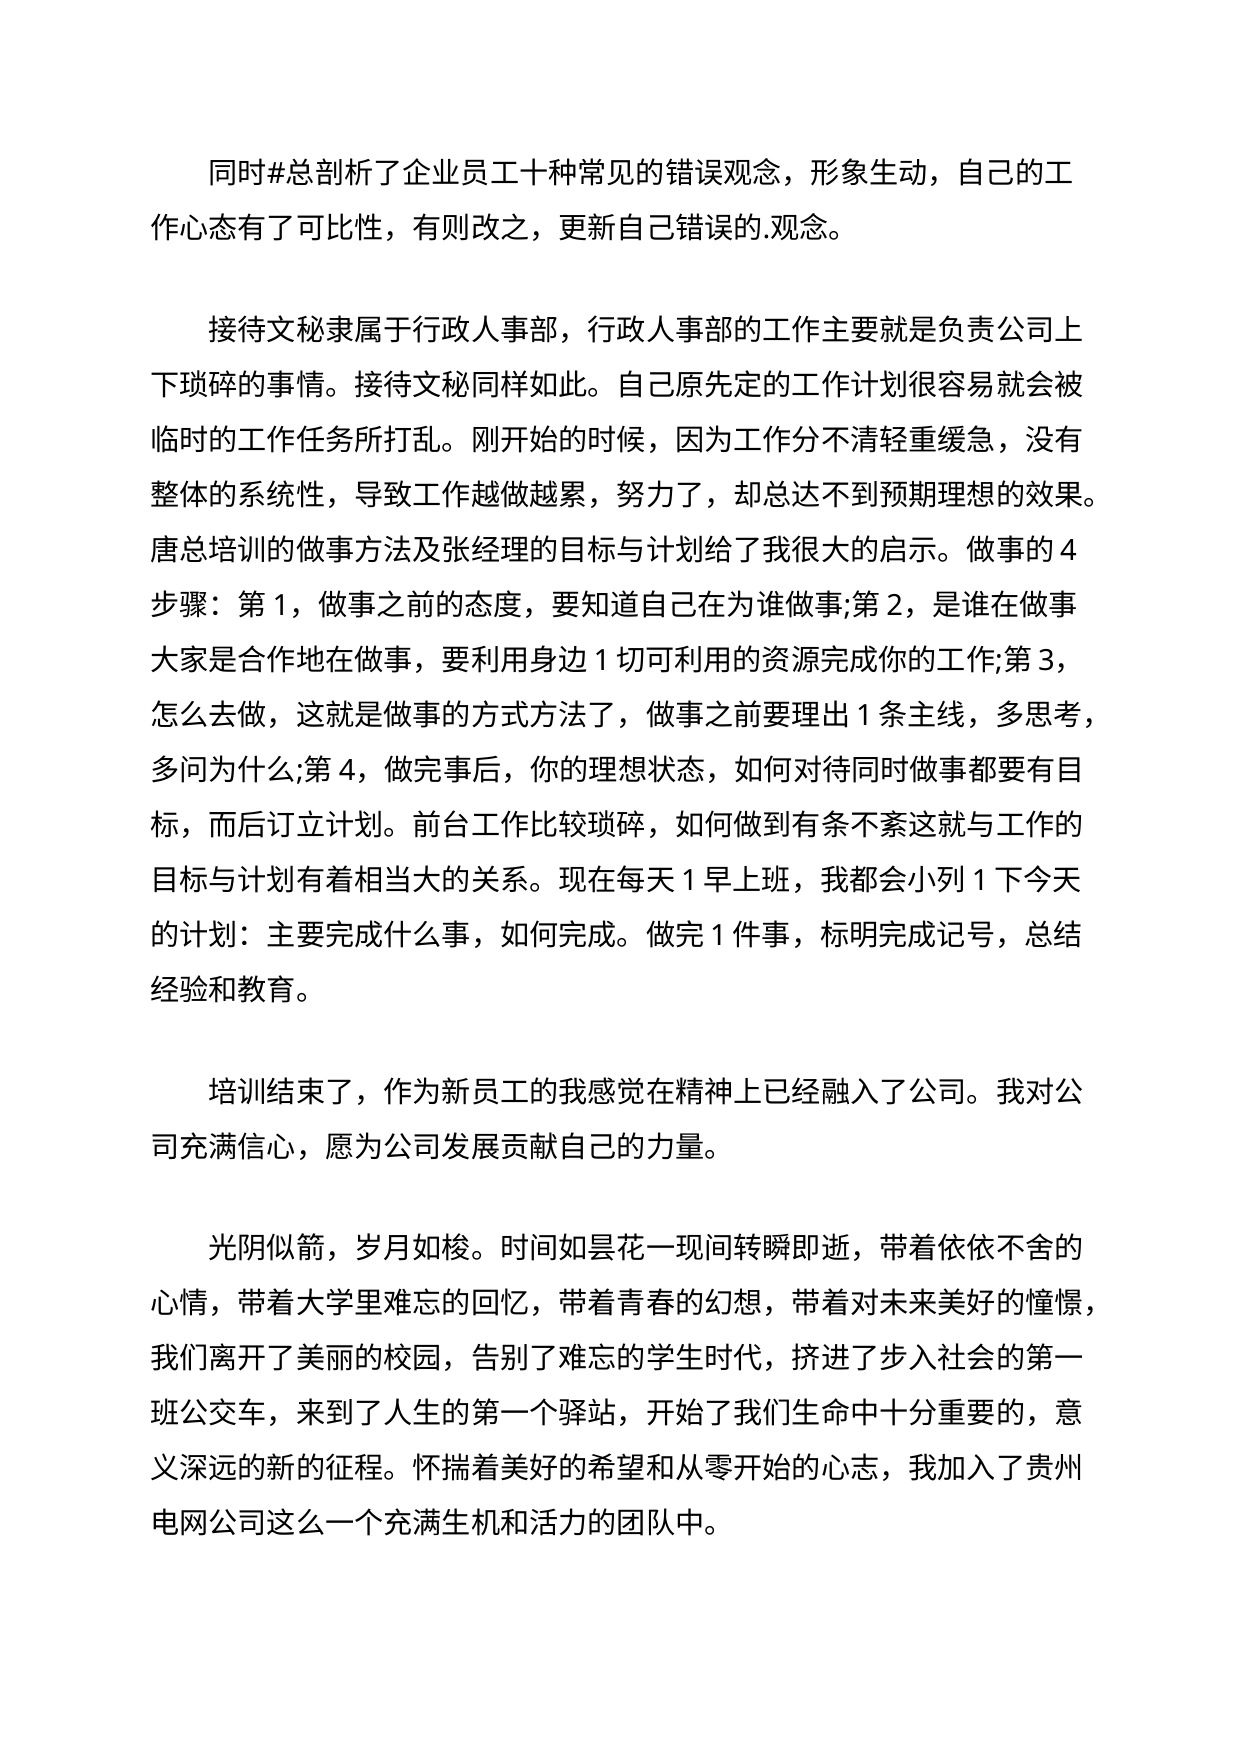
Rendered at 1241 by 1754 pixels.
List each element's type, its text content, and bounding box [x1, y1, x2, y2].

text 培训结束了，作为新员工的我感觉在精神上已经融入了公司。我对公司充满信心，愿为公司发展贡献自己的力量。 [150, 1068, 1090, 1165]
text 接待文秘隶属于行政人事部，行政人事部的工作主要就是负责公司上下琐碎的事情。接待文秘同样如此。自己原先定的工作计划很容易就会被临时的工作任务所打乱。刚开始的时候，因为工作分不清轻重缓急，没有整体的系统性，导致工作越做越累，努力了，却总达不到预期理想的效果。唐总培训的做事方法及张经理的目标与计划给了我很大的启示。做事的4步骤：第1，做事之前的态度，要知道自己在为谁做事;第2，是谁在做事大家是合作地在做事，要利用身边1切可利用的资源完成你的工作;第3，怎么去做，这就是做事的方式方法了，做事之前要理出1条主线，多思考，多问为什么;第4，做完事后，你的理想状态，如何对待同时做事都要有目标，而后订立计划。前台工作比较琐碎，如何做到有条不紊这就与工作的目标与计划有着相当大的关系。现在每天1早上班，我都会小列1下今天的计划：主要完成什么事，如何完成。做完1件事，标明完成记号，总结经验和教育。 [150, 307, 1090, 1009]
text 同时#总剖析了企业员工十种常见的错误观念，形象生动，自己的工作心态有了可比性，有则改之，更新自己错误的.观念。 [150, 150, 1090, 247]
text 光阴似箭，岁月如梭。时间如昙花一现间转瞬即逝，带着依依不舍的心情，带着大学里难忘的回忆，带着青春的幻想，带着对未来美好的憧憬，我们离开了美丽的校园，告别了难忘的学生时代，挤进了步入社会的第一班公交车，来到了人生的第一个驿站，开始了我们生命中十分重要的，意义深远的新的征程。怀揣着美好的希望和从零开始的心志，我加入了贵州电网公司这么一个充满生机和活力的团队中。 [150, 1225, 1090, 1542]
